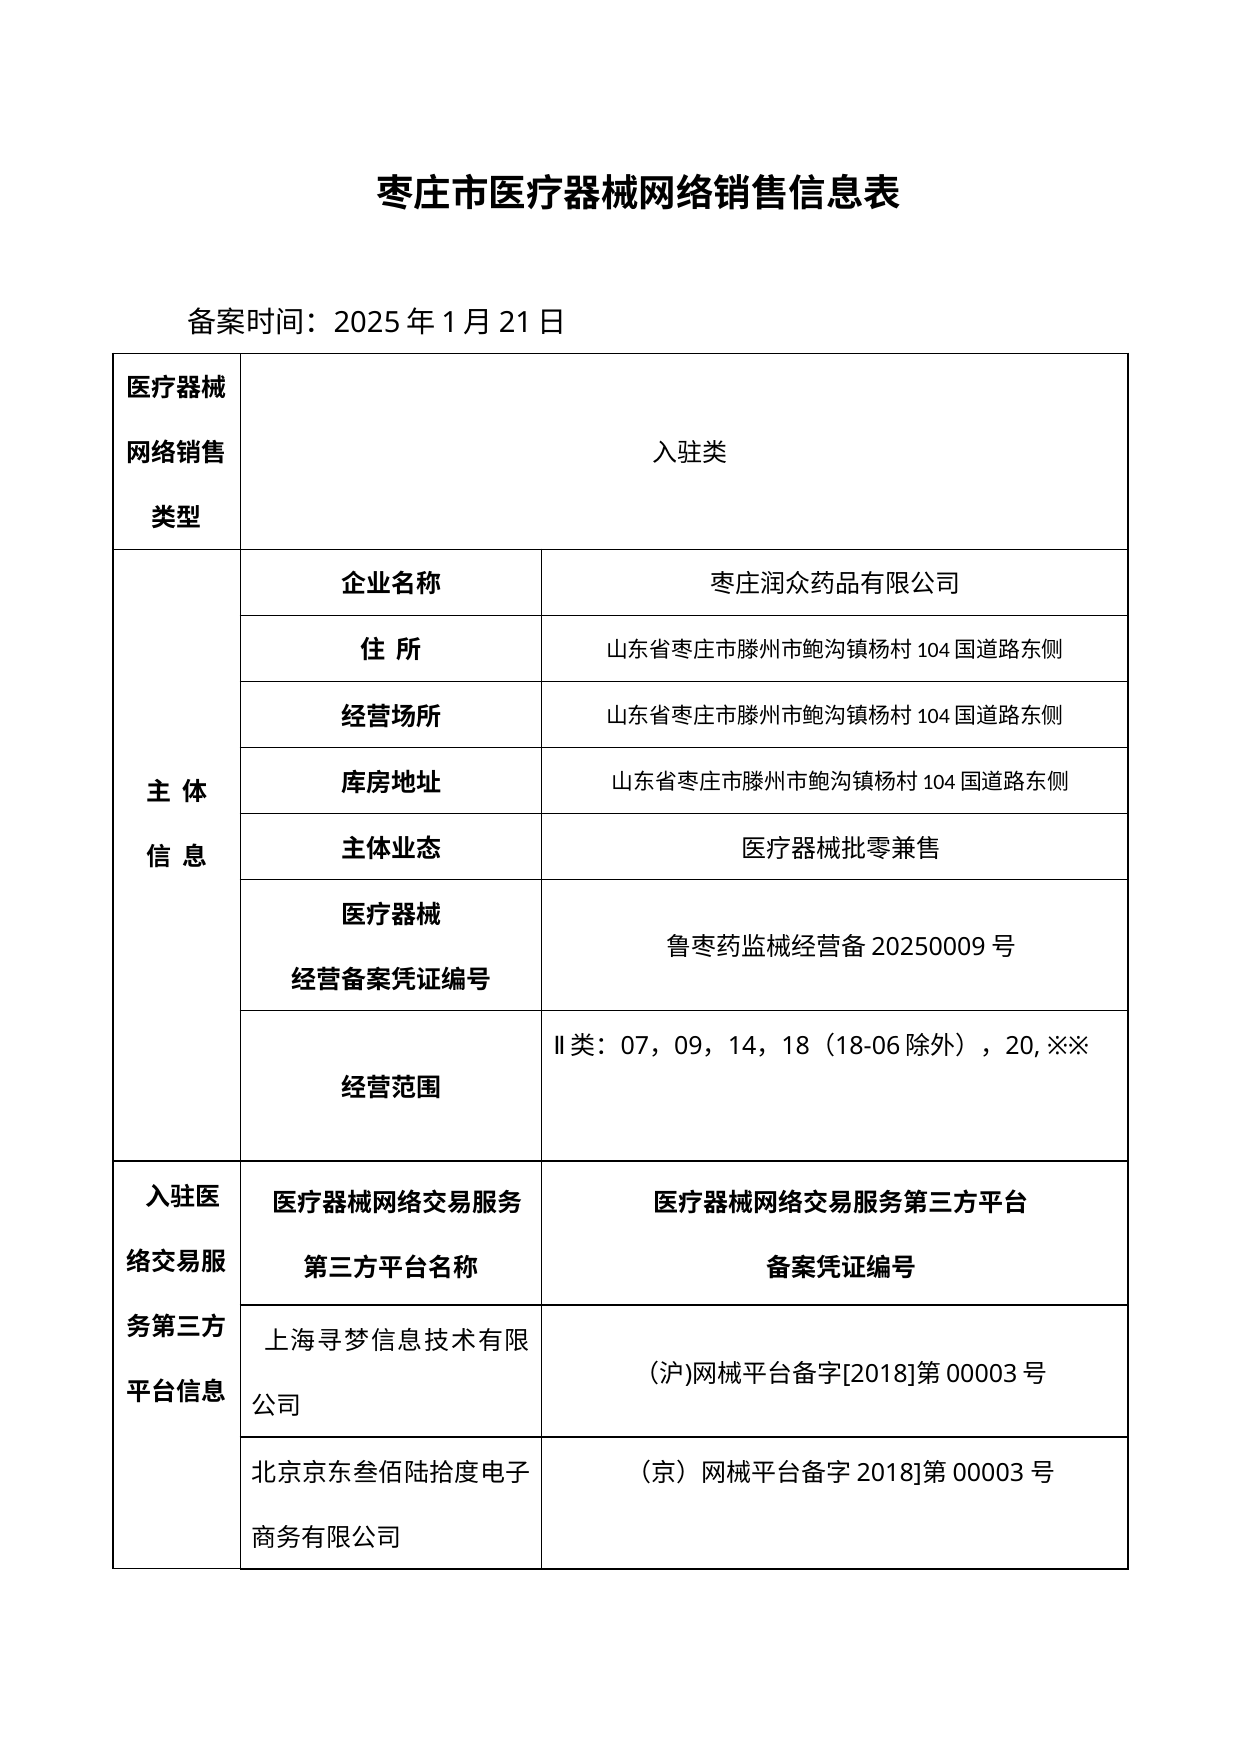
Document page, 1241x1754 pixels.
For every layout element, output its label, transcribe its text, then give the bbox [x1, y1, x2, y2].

table_cell 主体业态 [241, 814, 541, 879]
table_cell 鲁枣药监械经营备20250009号 [542, 880, 1127, 1010]
table_cell 企业名称 [241, 550, 541, 614]
table_cell 医疗器械批零兼售 [542, 814, 1127, 879]
table_cell （京）网械平台备字2018]第 00003 号 [542, 1438, 1127, 1568]
table_cell 山东省枣庄市滕州市鲍沟镇杨村104国道路东侧 [542, 682, 1127, 747]
table_cell 医疗器械 经营备案凭证编号 [241, 880, 541, 1010]
table_cell 主 体 信 息 [114, 550, 240, 1160]
table_cell 上海寻梦信息技术有限公司 [241, 1306, 541, 1436]
table_cell 山东省枣庄市滕州市鲍沟镇杨村104国道路东侧 [542, 748, 1127, 813]
table_cell （沪)网械平台备字[2018]第00003号 [542, 1306, 1127, 1436]
table_cell 山东省枣庄市滕州市鲍沟镇杨村104国道路东侧 [542, 616, 1127, 681]
text 备案时间：2025年1月21日 [187, 287, 1053, 352]
table_cell 经营场所 [241, 682, 541, 747]
table_cell 入驻医 络交易服务第三方平台信息 [114, 1162, 240, 1568]
table_cell 经营范围 [241, 1011, 541, 1160]
table_cell 医疗器械网络交易服务第三方平台名称 [241, 1162, 541, 1304]
table_header 入驻类 [241, 354, 1127, 548]
table_cell 住 所 [241, 616, 541, 681]
table_cell Ⅱ类：07，09，14，18（18-06除外），20, ※※ [542, 1011, 1127, 1160]
text 枣庄市医疗器械网络销售信息表 [187, 157, 1053, 222]
table_cell 库房地址 [241, 748, 541, 813]
table_cell 北京京东叁佰陆拾度电子商务有限公司 [241, 1438, 541, 1568]
table_header 医疗器械 网络销售类型 [114, 354, 240, 548]
table_cell 枣庄润众药品有限公司 [542, 550, 1127, 614]
table_cell 医疗器械网络交易服务第三方平台 备案凭证编号 [542, 1162, 1127, 1304]
